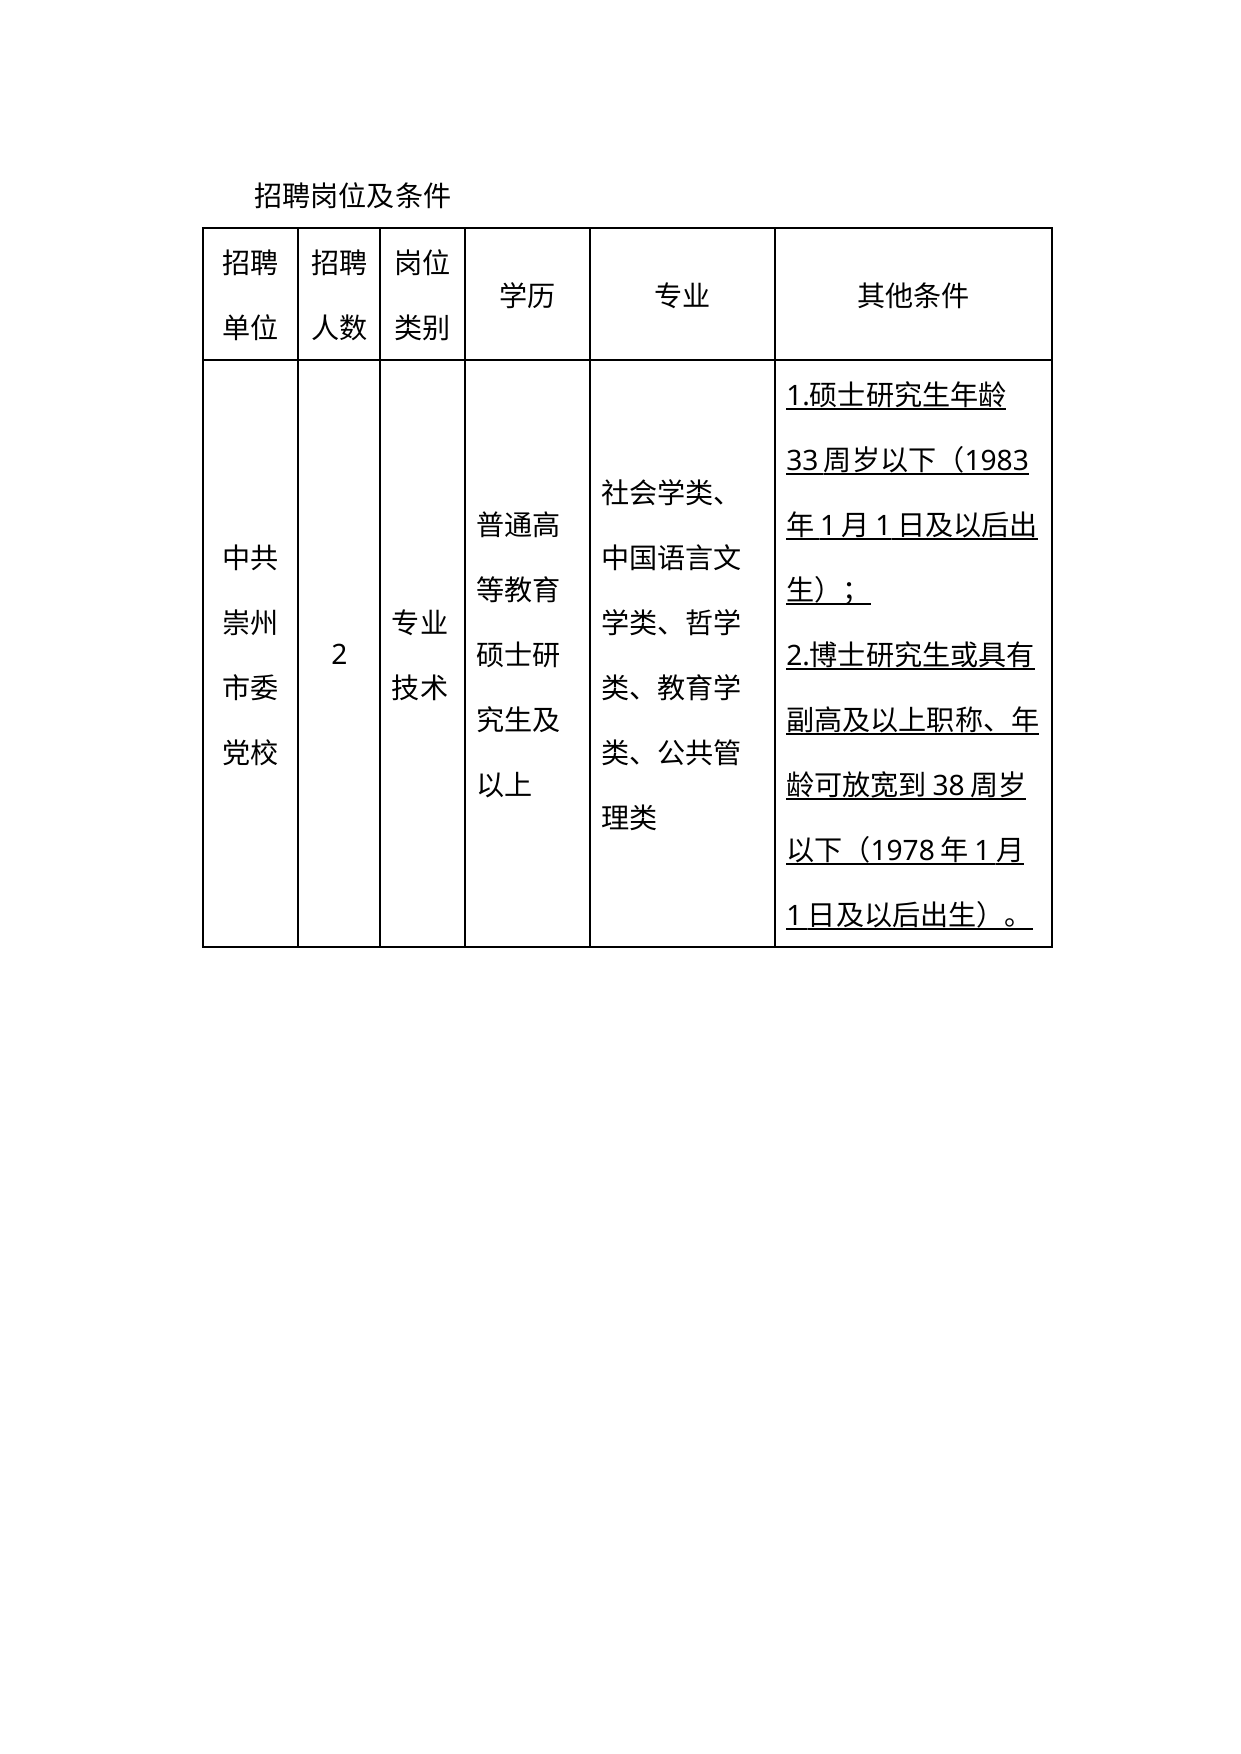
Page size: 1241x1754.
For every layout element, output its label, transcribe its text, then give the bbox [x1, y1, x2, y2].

table_cell 社会学类、中国语言文学类、哲学类、教育学类、公共管理类 [591, 361, 774, 946]
table_cell 专业技术 [381, 361, 464, 946]
table_cell 中共崇州市委党校 [204, 361, 297, 946]
table_header 其他条件 [776, 229, 1051, 359]
table_cell 2 [299, 361, 379, 946]
table_header 学历 [466, 229, 589, 359]
table_cell 普通高等教育硕士研究生及以上 [466, 361, 589, 946]
table_cell 1.硕士研究生年龄33周岁以下（1983年1月1日及以后出生）； 2.博士研究生或具有副高及以上职称、年龄可放宽到38周岁以下（1978年1月1日及以后出生）。 [776, 361, 1051, 946]
text 招聘岗位及条件 [187, 162, 1053, 227]
table_header 招聘人数 [299, 229, 379, 359]
table_header 岗位类别 [381, 229, 464, 359]
table_header 专业 [591, 229, 774, 359]
table_header 招聘单位 [204, 229, 297, 359]
